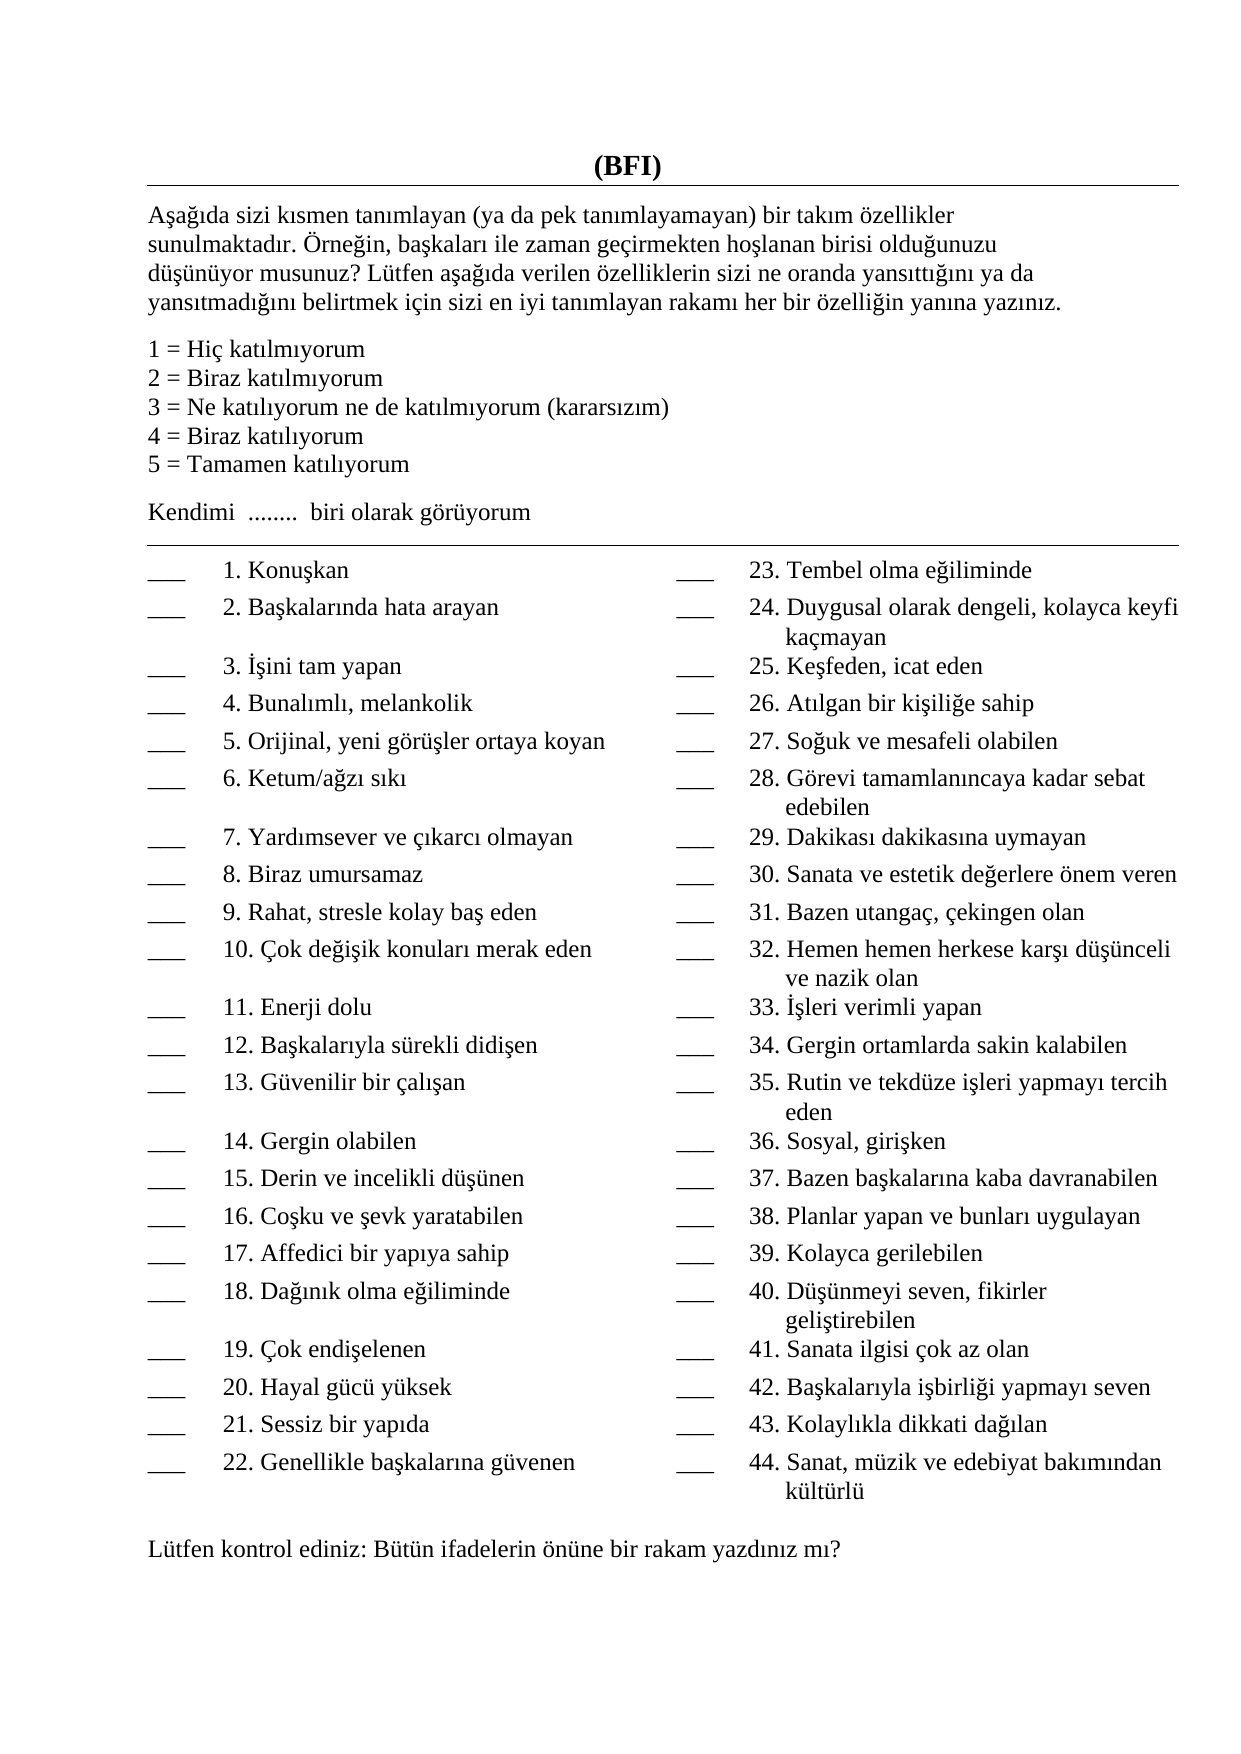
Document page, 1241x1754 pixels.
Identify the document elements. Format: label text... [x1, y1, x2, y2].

table_cell ___ [665, 593, 738, 651]
table_cell 6. Ketum/ağzı sıkı [209, 763, 665, 822]
table_cell ___ [665, 934, 738, 992]
table_cell ___ [665, 822, 738, 859]
table_cell 43. Kolaylıkla dikkati dağılan [738, 1409, 1194, 1447]
table_cell ___ [136, 1372, 209, 1409]
table_header ___ [136, 555, 209, 592]
table_cell ___ [665, 993, 738, 1030]
table_cell 38. Planlar yapan ve bunları uygulayan [738, 1201, 1194, 1238]
table_cell 2. Başkalarında hata arayan [209, 593, 665, 651]
table_cell ___ [665, 859, 738, 897]
table_cell 27. Soğuk ve mesafeli olabilen [738, 726, 1194, 763]
table_cell 41. Sanata ilgisi çok az olan [738, 1334, 1194, 1372]
text 1 = Hiç katılmıyorum [148, 334, 1093, 363]
table_cell 4. Bunalımlı, melankolik [209, 688, 665, 726]
table_cell ___ [665, 1447, 738, 1505]
table_header 1. Konuşkan [209, 555, 665, 592]
table_header ___ [665, 555, 738, 592]
table_cell 9. Rahat, stresle kolay baş eden [209, 897, 665, 934]
table_cell 24. Duygusal olarak dengeli, kolayca keyfi kaçmayan [738, 593, 1194, 651]
table_cell 33. İşleri verimli yapan [738, 993, 1194, 1030]
table_cell ___ [136, 1126, 209, 1163]
text (BFI) [373, 148, 1093, 181]
table_cell ___ [136, 1447, 209, 1505]
table_cell 40. Düşünmeyi seven, fikirler geliştirebilen [738, 1276, 1194, 1334]
table_cell 34. Gergin ortamlarda sakin kalabilen [738, 1030, 1194, 1067]
text 5 = Tamamen katılıyorum [148, 449, 1093, 478]
table_cell ___ [665, 688, 738, 726]
table_cell ___ [136, 822, 209, 859]
table_cell 29. Dakikası dakikasına uymayan [738, 822, 1194, 859]
table_cell ___ [665, 1030, 738, 1067]
table_cell 37. Bazen başkalarına kaba davranabilen [738, 1163, 1194, 1201]
table_cell ___ [136, 593, 209, 651]
table_cell 19. Çok endişelenen [209, 1334, 665, 1372]
table_cell 31. Bazen utangaç, çekingen olan [738, 897, 1194, 934]
table_cell 22. Genellikle başkalarına güvenen [209, 1447, 665, 1505]
table_cell 39. Kolayca gerilebilen [738, 1238, 1194, 1276]
table_cell 7. Yardımsever ve çıkarcı olmayan [209, 822, 665, 859]
table_cell 32. Hemen hemen herkese karşı düşünceli ve nazik olan [738, 934, 1194, 992]
table_cell 12. Başkalarıyla sürekli didişen [209, 1030, 665, 1067]
table_cell ___ [665, 1372, 738, 1409]
table_cell 35. Rutin ve tekdüze işleri yapmayı tercih eden [738, 1068, 1194, 1126]
table_cell ___ [665, 1409, 738, 1447]
text 2 = Biraz katılmıyorum [148, 363, 1093, 392]
text Aşağıda sizi kısmen tanımlayan (ya da pek tanımlayamayan) bir takım özellikler sunulmaktadır. Örneğin, başkaları ile zaman geçirmekten hoşlanan birisi olduğunuzu düşünüyor musunuz? Lütfen aşağıda verilen özelliklerin sizi ne oranda yansıttığını ya da yansıtmadığını belirtmek için sizi en iyi tanımlayan rakamı her bir özelliğin yanına yazınız. [148, 200, 1093, 315]
table_cell 8. Biraz umursamaz [209, 859, 665, 897]
table_cell ___ [665, 1276, 738, 1334]
table_cell ___ [136, 1276, 209, 1334]
text 4 = Biraz katılıyorum [148, 421, 1093, 449]
table_cell ___ [665, 651, 738, 688]
table_cell 20. Hayal gücü yüksek [209, 1372, 665, 1409]
table_cell 11. Enerji dolu [209, 993, 665, 1030]
table_cell ___ [136, 859, 209, 897]
table_cell ___ [136, 726, 209, 763]
table_cell 21. Sessiz bir yapıda [209, 1409, 665, 1447]
table_cell ___ [665, 1068, 738, 1126]
table_cell ___ [136, 1238, 209, 1276]
table_header 23. Tembel olma eğiliminde [738, 555, 1194, 592]
table_cell ___ [136, 897, 209, 934]
table_cell 28. Görevi tamamlanıncaya kadar sebat edebilen [738, 763, 1194, 822]
table_cell ___ [136, 688, 209, 726]
table_cell 17. Affedici bir yapıya sahip [209, 1238, 665, 1276]
table_cell ___ [665, 1126, 738, 1163]
table_cell 5. Orijinal, yeni görüşler ortaya koyan [209, 726, 665, 763]
table_cell 14. Gergin olabilen [209, 1126, 665, 1163]
table_cell ___ [665, 1334, 738, 1372]
table_cell 18. Dağınık olma eğiliminde [209, 1276, 665, 1334]
table_cell ___ [136, 934, 209, 992]
table_cell ___ [136, 1201, 209, 1238]
table_cell 13. Güvenilir bir çalışan [209, 1068, 665, 1126]
table_cell ___ [665, 1238, 738, 1276]
text Lütfen kontrol ediniz: Bütün ifadelerin önüne bir rakam yazdınız mı? [148, 1534, 1093, 1562]
table_cell 26. Atılgan bir kişiliğe sahip [738, 688, 1194, 726]
table_cell ___ [136, 763, 209, 822]
table_cell ___ [665, 1163, 738, 1201]
table_cell ___ [136, 1334, 209, 1372]
table_cell ___ [665, 763, 738, 822]
table_cell 30. Sanata ve estetik değerlere önem veren [738, 859, 1194, 897]
table_cell 3. İşini tam yapan [209, 651, 665, 688]
text Kendimi ........ biri olarak görüyorum [148, 497, 1093, 526]
table_cell ___ [136, 1068, 209, 1126]
table_cell 44. Sanat, müzik ve edebiyat bakımından kültürlü [738, 1447, 1194, 1505]
table_cell 15. Derin ve incelikli düşünen [209, 1163, 665, 1201]
table_cell ___ [665, 726, 738, 763]
table_cell 10. Çok değişik konuları merak eden [209, 934, 665, 992]
table_cell ___ [665, 897, 738, 934]
table_cell ___ [136, 993, 209, 1030]
table_cell 16. Coşku ve şevk yaratabilen [209, 1201, 665, 1238]
table_cell ___ [136, 1163, 209, 1201]
table_cell 36. Sosyal, girişken [738, 1126, 1194, 1163]
table_cell 42. Başkalarıyla işbirliği yapmayı seven [738, 1372, 1194, 1409]
table_cell 25. Keşfeden, icat eden [738, 651, 1194, 688]
table_cell ___ [136, 1030, 209, 1067]
text 3 = Ne katılıyorum ne de katılmıyorum (kararsızım) [148, 392, 1093, 421]
table_cell ___ [665, 1201, 738, 1238]
table_cell ___ [136, 1409, 209, 1447]
table_cell ___ [136, 651, 209, 688]
